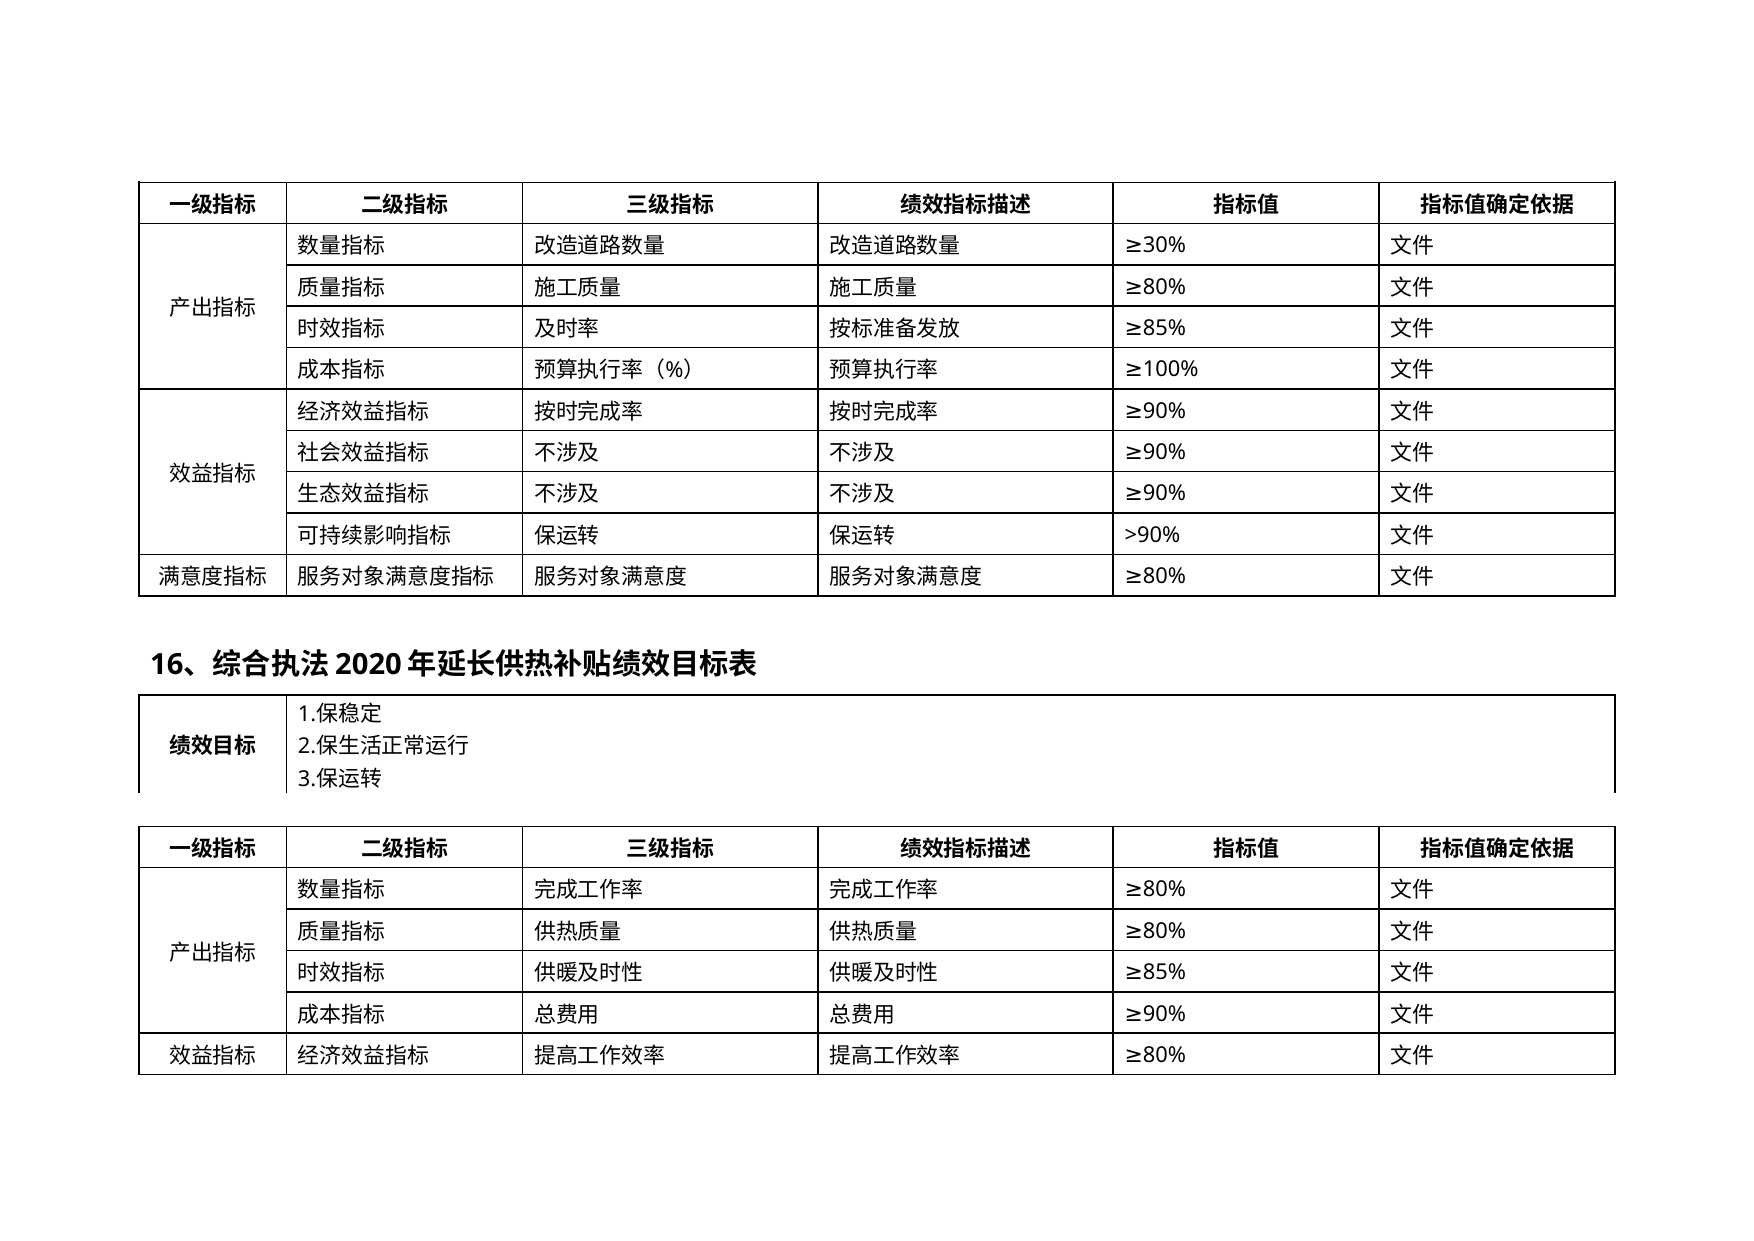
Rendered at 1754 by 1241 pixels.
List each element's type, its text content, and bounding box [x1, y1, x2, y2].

table_cell 服务对象满意度 [819, 555, 1112, 595]
table_cell 供暖及时性 [523, 951, 817, 991]
table_header 二级指标 [287, 827, 522, 867]
table_cell 文件 [1380, 224, 1614, 264]
table_header 指标值确定依据 [1380, 183, 1614, 223]
text 16、综合执法2020年延长供热补贴绩效目标表 [150, 629, 1604, 694]
table_cell 时效指标 [287, 307, 522, 347]
table_cell 完成工作率 [523, 868, 817, 908]
table_cell ≥90% [1114, 993, 1378, 1032]
table_cell >90% [1114, 514, 1378, 553]
table_cell 供热质量 [523, 910, 817, 949]
table_cell 质量指标 [287, 910, 522, 949]
table_header 绩效指标描述 [819, 183, 1112, 223]
table_cell 社会效益指标 [287, 431, 522, 471]
table_cell 总费用 [819, 993, 1112, 1032]
table_cell 总费用 [523, 993, 817, 1032]
table_cell 提高工作效率 [523, 1034, 817, 1074]
table_cell 时效指标 [287, 951, 522, 991]
table_cell 经济效益指标 [287, 1034, 522, 1074]
table_cell 效益指标 [140, 1034, 286, 1074]
table_cell 文件 [1380, 868, 1614, 908]
table_header 指标值 [1114, 827, 1378, 867]
table_cell 产出指标 [140, 224, 286, 388]
table_cell 效益指标 [140, 390, 286, 553]
table_cell 文件 [1380, 910, 1614, 949]
table_cell 按时完成率 [523, 390, 817, 429]
table_cell 提高工作效率 [819, 1034, 1112, 1074]
table_cell 文件 [1380, 348, 1614, 388]
table_cell 服务对象满意度 [523, 555, 817, 595]
table_cell 供热质量 [819, 910, 1112, 949]
table_cell 改造道路数量 [523, 224, 817, 264]
table_cell 供暖及时性 [819, 951, 1112, 991]
table_cell 不涉及 [523, 431, 817, 471]
table_cell 及时率 [523, 307, 817, 347]
table_cell 数量指标 [287, 868, 522, 908]
table_cell 文件 [1380, 514, 1614, 553]
table_cell ≥80% [1114, 555, 1378, 595]
table_cell ≥90% [1114, 390, 1378, 429]
table_cell 满意度指标 [140, 555, 286, 595]
table_cell 成本指标 [287, 348, 522, 388]
table_cell ≥90% [1114, 431, 1378, 471]
table_header 三级指标 [523, 827, 817, 867]
table_header 三级指标 [523, 183, 817, 223]
table_cell 预算执行率 [819, 348, 1112, 388]
table_cell 保运转 [819, 514, 1112, 553]
table_cell 可持续影响指标 [287, 514, 522, 553]
table_cell 按时完成率 [819, 390, 1112, 429]
table_cell 成本指标 [287, 993, 522, 1032]
table_cell 不涉及 [819, 472, 1112, 512]
table_header 指标值确定依据 [1380, 827, 1614, 867]
table_cell ≥80% [1114, 910, 1378, 949]
table_header 一级指标 [140, 827, 286, 867]
table_cell 文件 [1380, 472, 1614, 512]
table_header 一级指标 [140, 183, 286, 223]
table_cell 文件 [1380, 1034, 1614, 1074]
table_header 指标值 [1114, 183, 1378, 223]
table_cell 质量指标 [287, 266, 522, 305]
table_cell 经济效益指标 [287, 390, 522, 429]
table_cell 预算执行率（%） [523, 348, 817, 388]
table_cell 文件 [1380, 993, 1614, 1032]
table_cell 生态效益指标 [287, 472, 522, 512]
table_cell 不涉及 [523, 472, 817, 512]
table_cell ≥85% [1114, 307, 1378, 347]
table_cell 文件 [1380, 431, 1614, 471]
table_cell 产出指标 [140, 868, 286, 1032]
table_cell 按标准备发放 [819, 307, 1112, 347]
table_cell 文件 [1380, 266, 1614, 305]
table_cell ≥80% [1114, 266, 1378, 305]
table_cell 施工质量 [819, 266, 1112, 305]
table_cell ≥100% [1114, 348, 1378, 388]
table_cell 完成工作率 [819, 868, 1112, 908]
table_cell 文件 [1380, 307, 1614, 347]
table_cell 施工质量 [523, 266, 817, 305]
table_header 1.保稳定 2.保生活正常运行 3.保运转 [287, 696, 1614, 793]
table_cell 服务对象满意度指标 [287, 555, 522, 595]
table_cell ≥85% [1114, 951, 1378, 991]
table_header 绩效指标描述 [819, 827, 1112, 867]
table_cell ≥90% [1114, 472, 1378, 512]
table_header 二级指标 [287, 183, 522, 223]
table_cell 数量指标 [287, 224, 522, 264]
table_header 绩效目标 [140, 696, 286, 793]
table_cell 文件 [1380, 390, 1614, 429]
table_cell ≥80% [1114, 868, 1378, 908]
table_cell 文件 [1380, 951, 1614, 991]
table_cell ≥30% [1114, 224, 1378, 264]
table_cell ≥80% [1114, 1034, 1378, 1074]
table_cell 保运转 [523, 514, 817, 553]
table_cell 不涉及 [819, 431, 1112, 471]
table_cell 改造道路数量 [819, 224, 1112, 264]
table_cell 文件 [1380, 555, 1614, 595]
